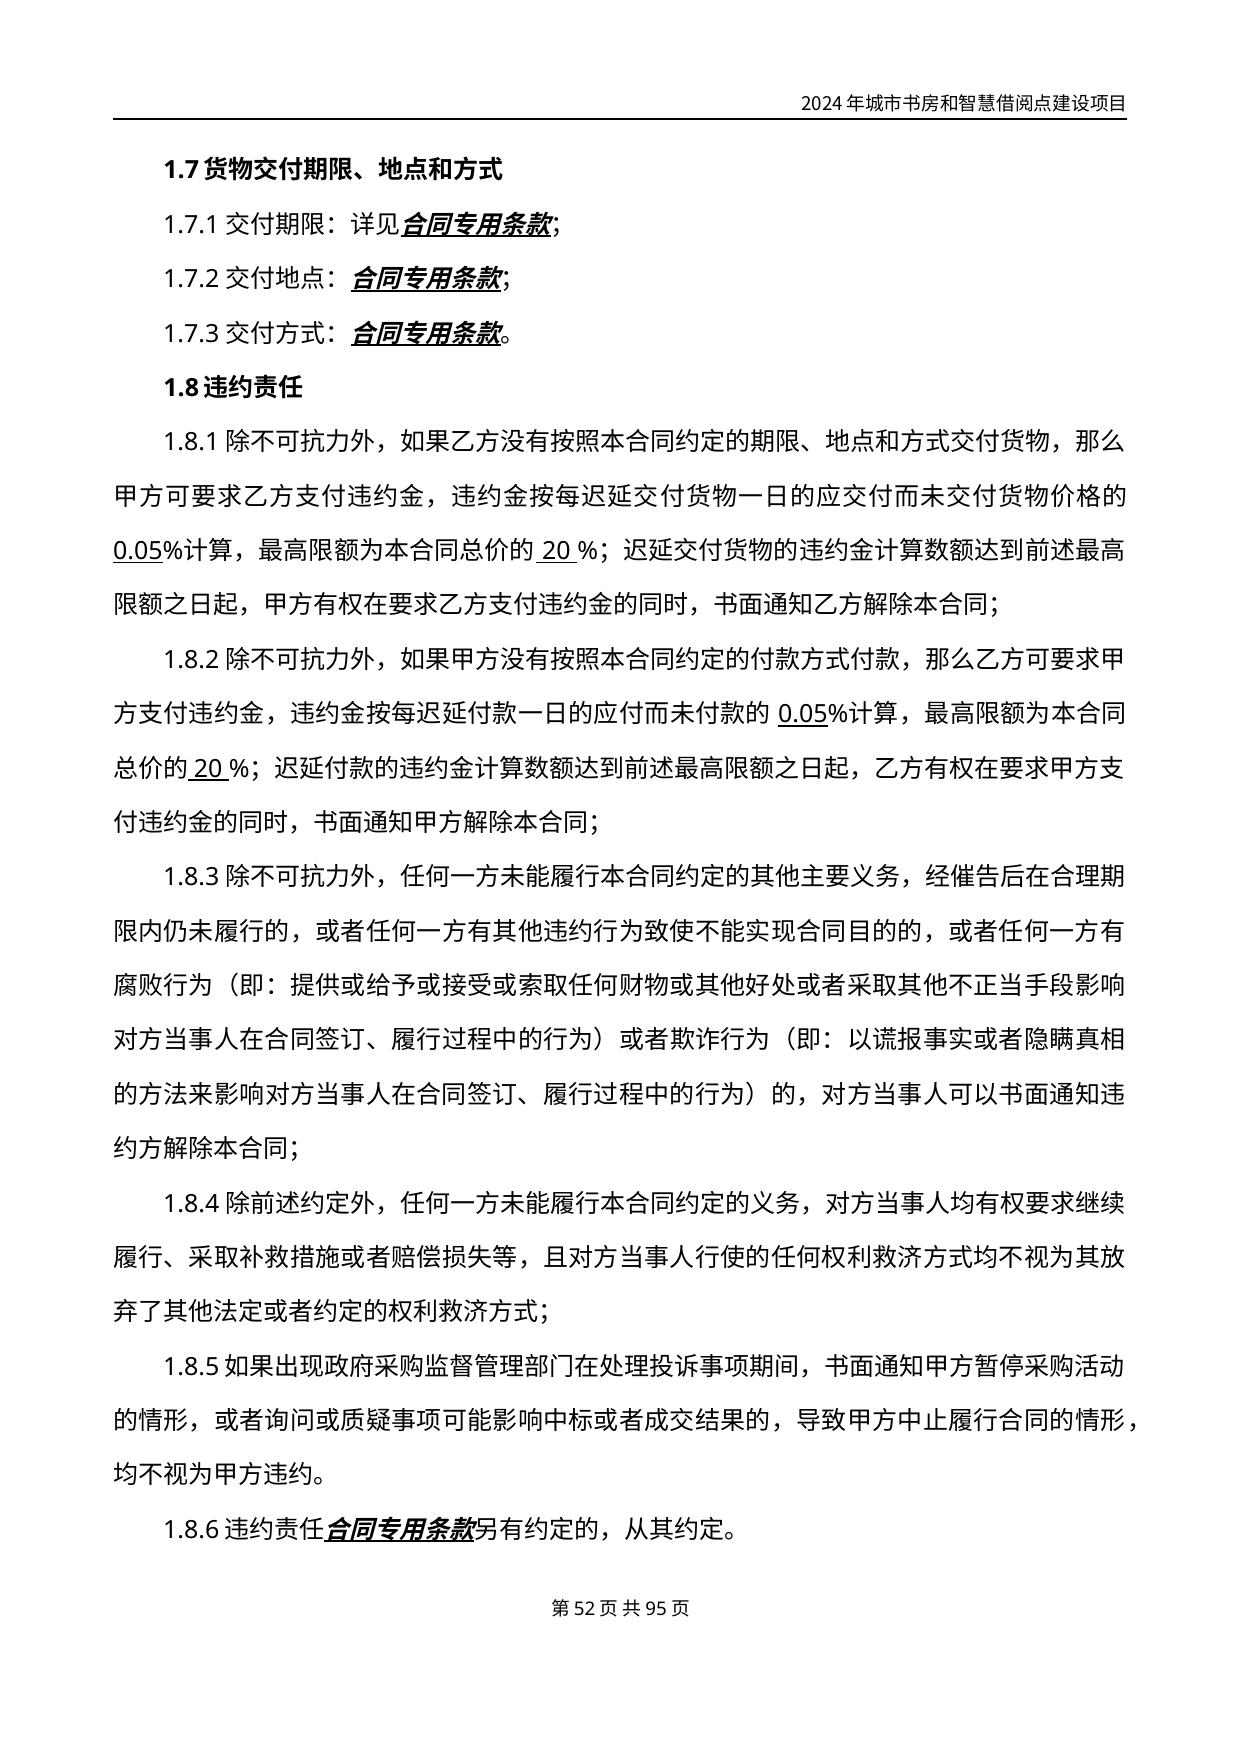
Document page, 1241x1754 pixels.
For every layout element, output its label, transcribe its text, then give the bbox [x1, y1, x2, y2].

text 1.8.6违约责任合同专用条款另有约定的，从其约定。 [113, 1509, 1127, 1546]
text 1.7.1 交付期限：详见合同专用条款； [113, 204, 1127, 241]
text 1.8.4 除前述约定外，任何一方未能履行本合同约定的义务，对方当事人均有权要求继续履行、采取补救措施或者赔偿损失等，且对方当事人行使的任何权利救济方式均不视为其放弃了其他法定或者约定的权利救济方式； [113, 1183, 1127, 1328]
text 1.7.3 交付方式：合同专用条款。 [113, 313, 1127, 349]
text 1.8.5如果出现政府采购监督管理部门在处理投诉事项期间，书面通知甲方暂停采购活动的情形，或者询问或质疑事项可能影响中标或者成交结果的，导致甲方中止履行合同的情形，均不视为甲方违约。 [113, 1346, 1127, 1491]
text 1.8.2 除不可抗力外，如果甲方没有按照本合同约定的付款方式付款，那么乙方可要求甲方支付违约金，违约金按每迟延付款一日的应付而未付款的0.05%计算，最高限额为本合同总价的 20 %；迟延付款的违约金计算数额达到前述最高限额之日起，乙方有权在要求甲方支付违约金的同时，书面通知甲方解除本合同； [113, 639, 1127, 839]
text 1.8违约责任 [113, 367, 1127, 404]
text 1.8.3 除不可抗力外，任何一方未能履行本合同约定的其他主要义务，经催告后在合理期限内仍未履行的，或者任何一方有其他违约行为致使不能实现合同目的的，或者任何一方有腐败行为（即：提供或给予或接受或索取任何财物或其他好处或者采取其他不正当手段影响对方当事人在合同签订、履行过程中的行为）或者欺诈行为（即：以谎报事实或者隐瞒真相的方法来影响对方当事人在合同签订、履行过程中的行为）的，对方当事人可以书面通知违约方解除本合同； [113, 857, 1127, 1165]
text 1.8.1 除不可抗力外，如果乙方没有按照本合同约定的期限、地点和方式交付货物，那么甲方可要求乙方支付违约金，违约金按每迟延交付货物一日的应交付而未交付货物价格的 0.05%计算，最高限额为本合同总价的 20 %；迟延交付货物的违约金计算数额达到前述最高限额之日起，甲方有权在要求乙方支付违约金的同时，书面通知乙方解除本合同； [113, 422, 1127, 621]
text 1.7.2 交付地点：合同专用条款； [113, 259, 1127, 295]
text 1.7货物交付期限、地点和方式 [113, 150, 1127, 186]
